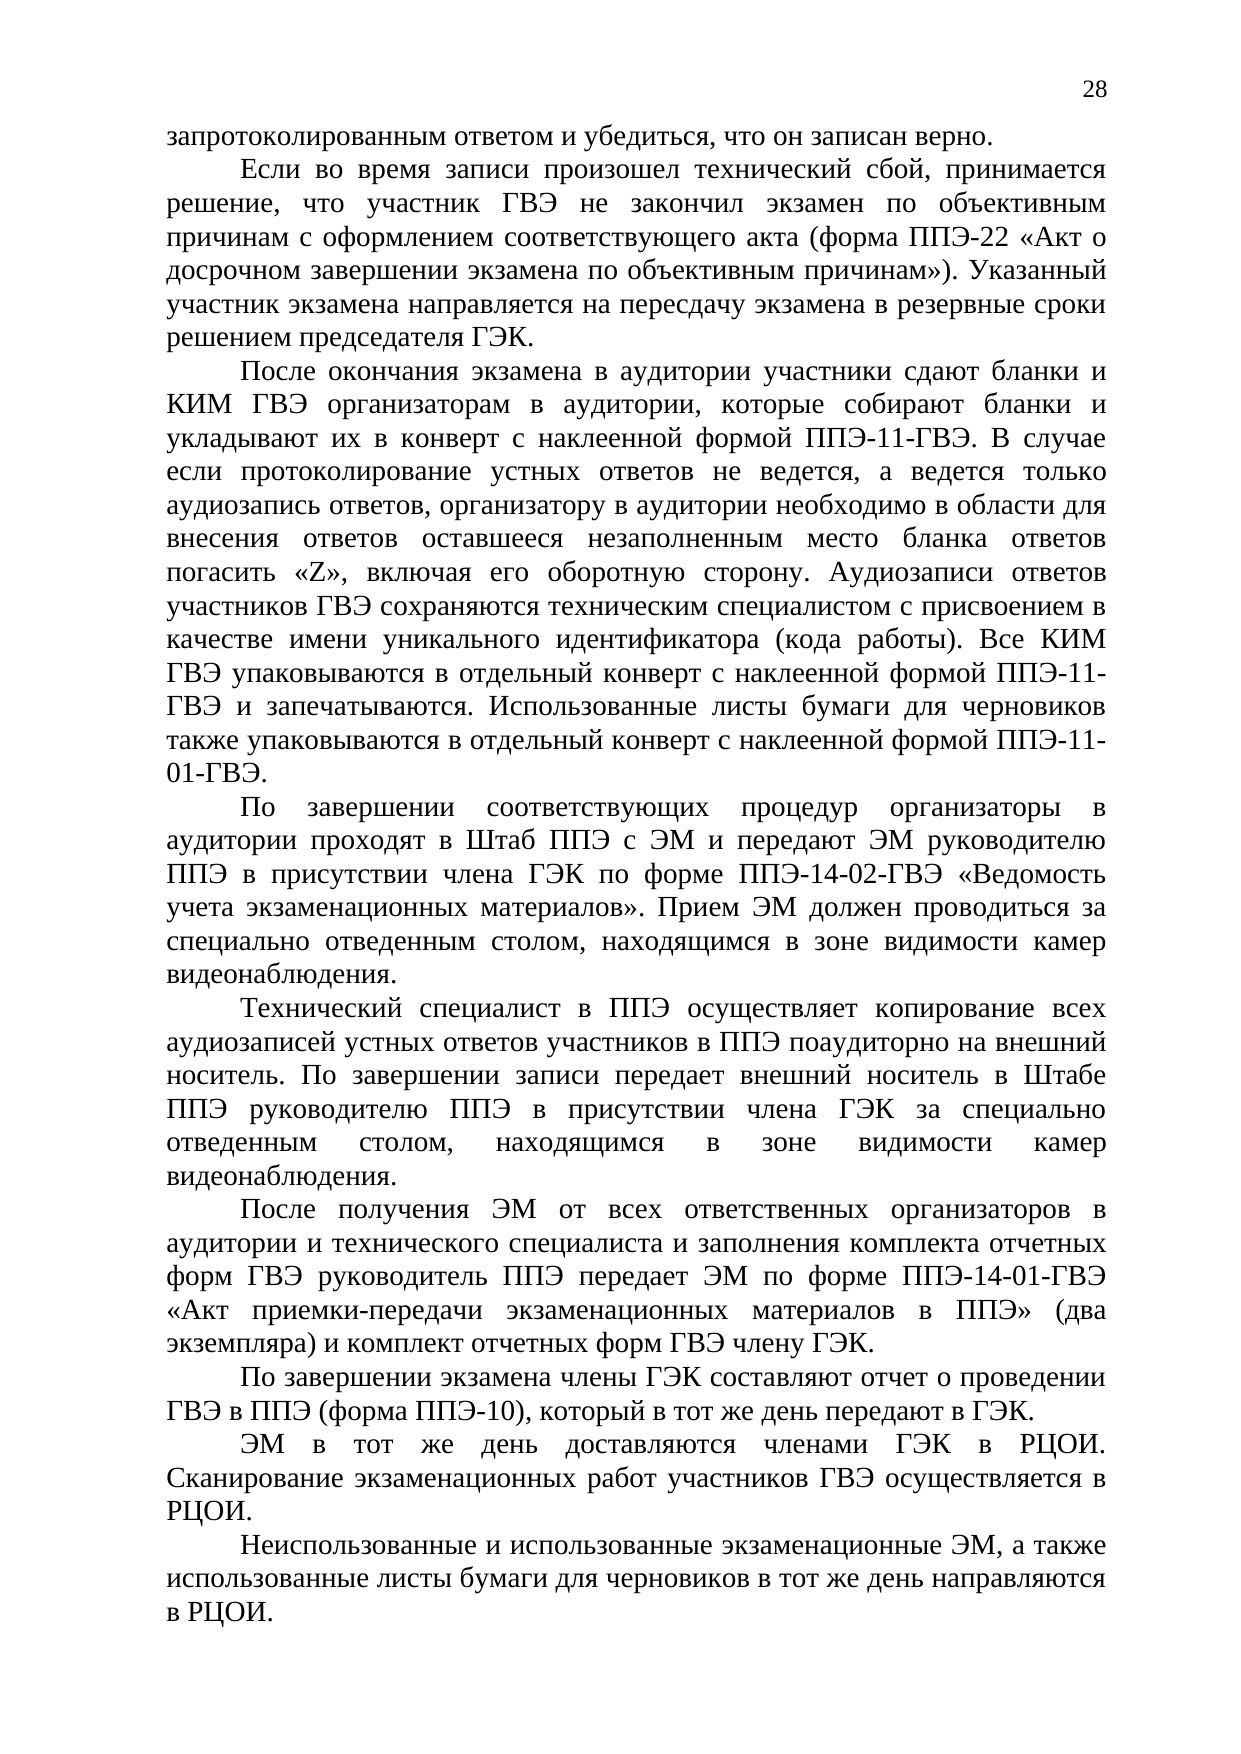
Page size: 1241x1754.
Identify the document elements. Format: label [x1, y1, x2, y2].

table_header [151, 118, 1118, 1627]
